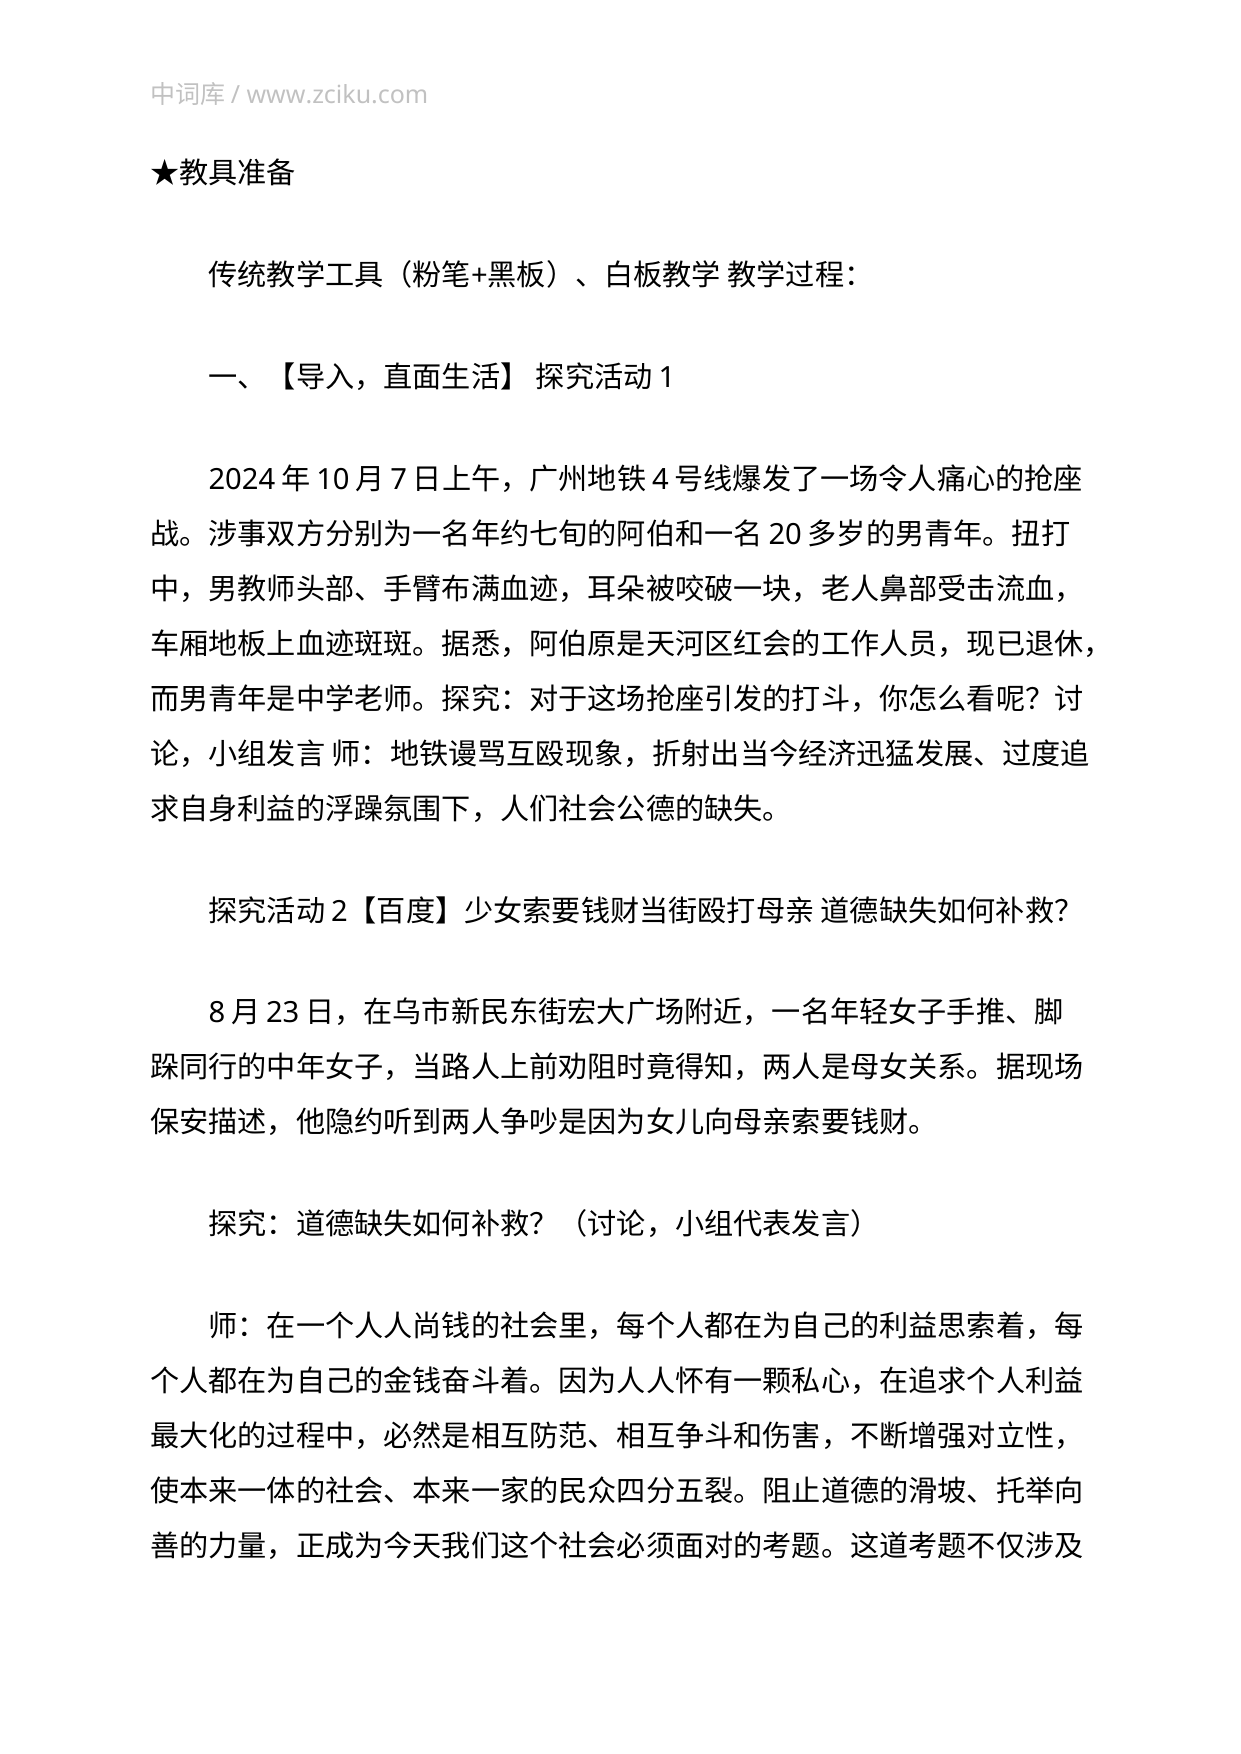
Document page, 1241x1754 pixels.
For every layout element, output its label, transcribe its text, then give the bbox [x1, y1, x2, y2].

text 传统教学工具（粉笔+黑板）、白板教学 教学过程： [150, 252, 1090, 294]
text 8月23日，在乌市新民东街宏大广场附近，一名年轻女子手推、脚跺同行的中年女子，当路人上前劝阻时竟得知，两人是母女关系。据现场保安描述，他隐约听到两人争吵是因为女儿向母亲索要钱财。 [150, 989, 1090, 1141]
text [150, 1302, 1090, 1564]
text 2024年10月7日上午，广州地铁4号线爆发了一场令人痛心的抢座战。涉事双方分别为一名年约七旬的阿伯和一名20多岁的男青年。扭打中，男教师头部、手臂布满血迹，耳朵被咬破一块，老人鼻部受击流血，车厢地板上血迹斑斑。据悉，阿伯原是天河区红会的工作人员，现已退休，而男青年是中学老师。探究：对于这场抢座引发的打斗，你怎么看呢？讨论，小组发言 师：地铁谩骂互殴现象，折射出当今经济迅猛发展、过度追求自身利益的浮躁氛围下，人们社会公德的缺失。 [150, 456, 1090, 828]
text 探究：道德缺失如何补救？（讨论，小组代表发言） [150, 1201, 1090, 1243]
text 一、【导入，直面生活】 探究活动1 [150, 354, 1090, 396]
text 探究活动2【百度】少女索要钱财当街殴打母亲 道德缺失如何补救？ [150, 887, 1090, 929]
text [150, 150, 1090, 192]
